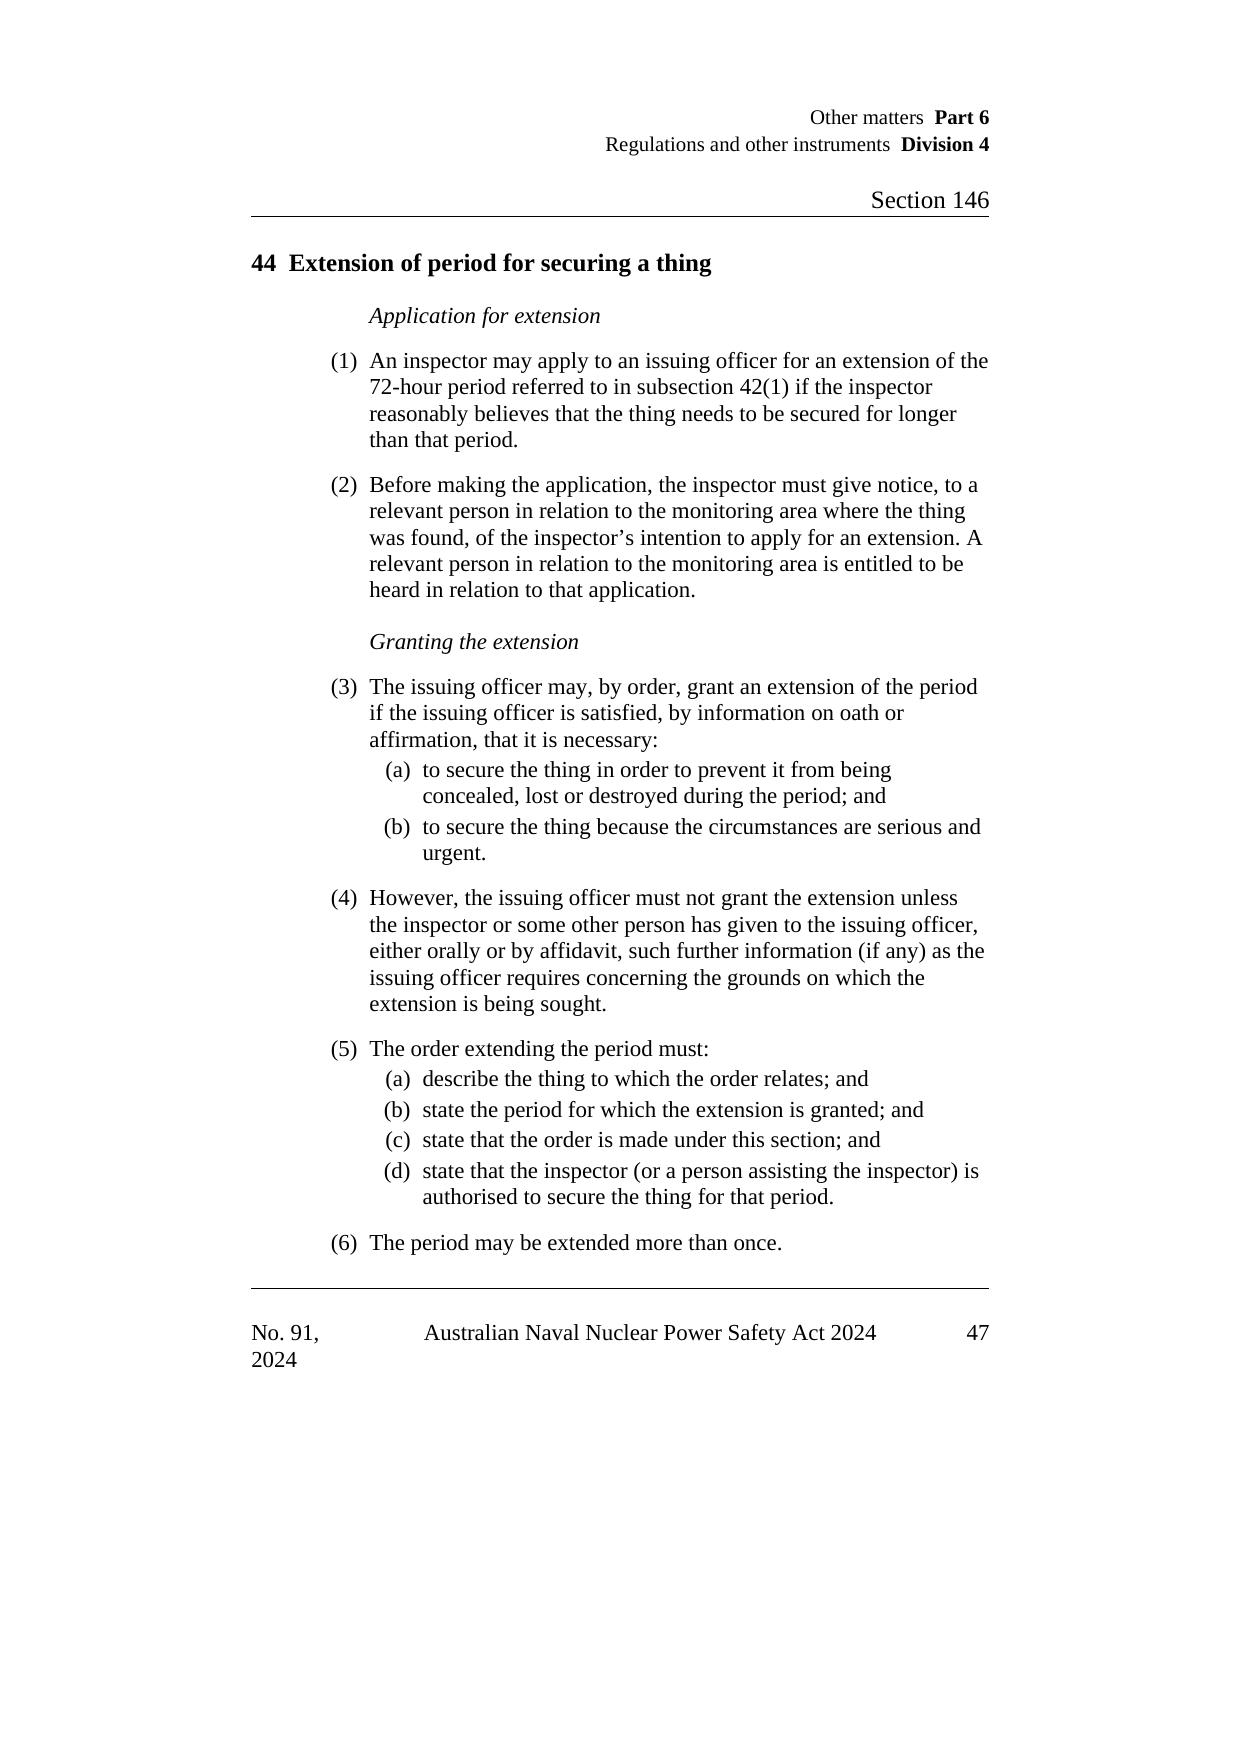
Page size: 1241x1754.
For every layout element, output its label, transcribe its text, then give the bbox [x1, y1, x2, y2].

text (a) describe the thing to which the order relates; and [251, 1066, 989, 1092]
text 44 Extension of period for securing a thing [251, 248, 989, 277]
text (a) to secure the thing in order to prevent it from being concealed, lost or destroyed during the period; and [251, 756, 989, 809]
text (d) state that the inspector (or a person assisting the inspector) is authorised to secure the thing for that period. [251, 1157, 989, 1210]
text (b) state the period for which the extension is granted; and [251, 1096, 989, 1122]
text (4) However, the issuing officer must not grant the extension unless the inspector or some other person has given to the issuing officer, either orally or by affidavit, such further information (if any) as the issuing officer requires concerning the grounds on which the extension is being sought. [251, 884, 989, 1016]
text (3) The issuing officer may, by order, grant an extension of the period if the issuing officer is satisfied, by information on oath or affirmation, that it is necessary: [251, 673, 989, 752]
text (2) Before making the application, the inspector must give notice, to a relevant person in relation to the monitoring area where the thing was found, of the inspector’s intention to apply for an extension. A relevant person in relation to the monitoring area is entitled to be heard in relation to that application. [251, 471, 989, 603]
text (c) state that the order is made under this section; and [251, 1127, 989, 1153]
text (1) An inspector may apply to an issuing officer for an extension of the 72-hour period referred to in subsection 42(1) if the inspector reasonably believes that the thing needs to be secured for longer than that period. [251, 347, 989, 452]
text (6) The period may be extended more than once. [251, 1228, 989, 1255]
text Application for extension [369, 302, 989, 328]
text (b) to secure the thing because the circumstances are serious and urgent. [251, 813, 989, 866]
text (5) The order extending the period must: [251, 1035, 989, 1061]
text Granting the extension [369, 628, 989, 654]
